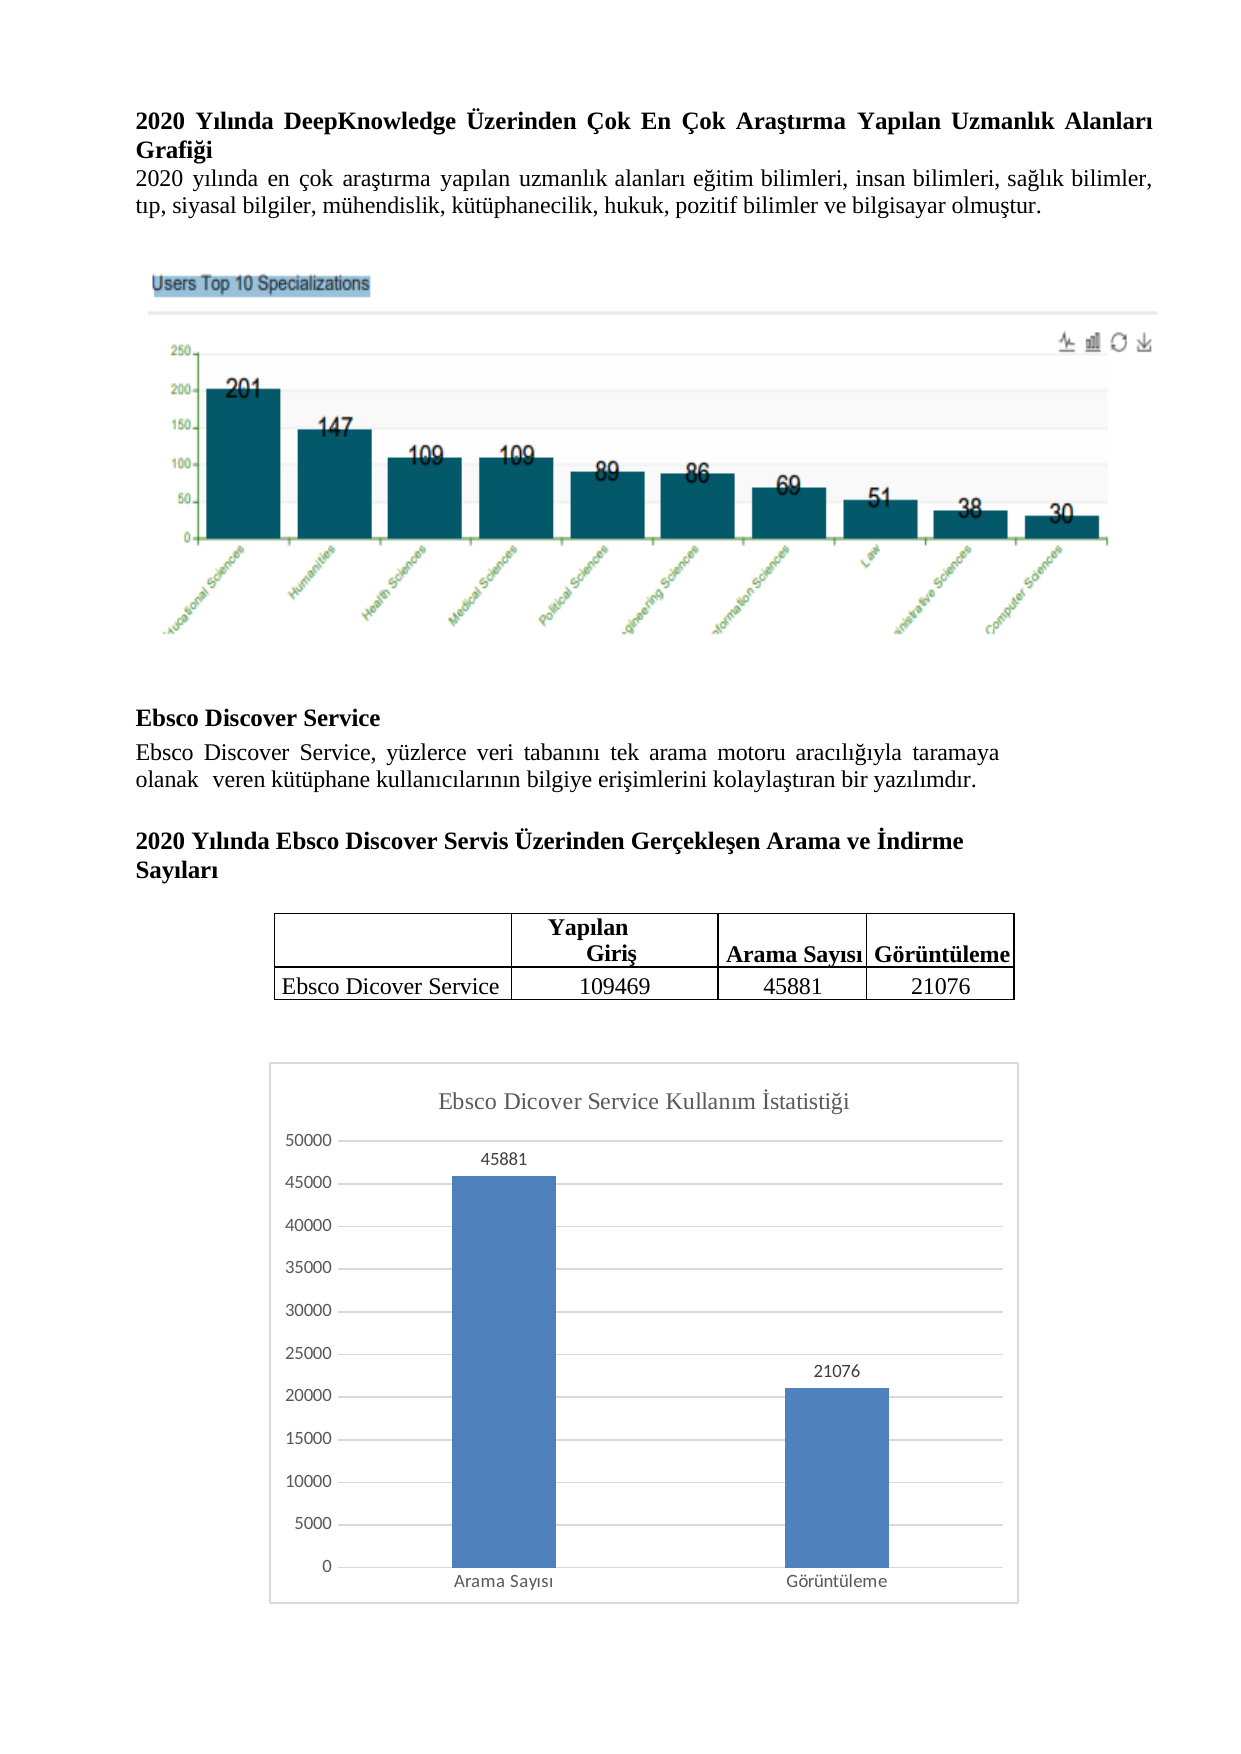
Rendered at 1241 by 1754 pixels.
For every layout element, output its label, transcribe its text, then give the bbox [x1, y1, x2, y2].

table_header Görüntüleme [867, 914, 1013, 966]
table_header Arama Sayısı [719, 914, 866, 966]
table_cell 109469 [512, 968, 717, 999]
table_cell 45881 [719, 968, 866, 999]
subtitle 2020 Yılında Ebsco Discover Servis Üzerinden Gerçekleşen Arama ve İndirme Sayıları [135, 826, 1015, 884]
subtitle Ebsco Discover Service [135, 703, 1153, 732]
text Ebsco Discover Service, yüzlerce veri tabanını tek arama motoru aracılığıyla taramaya olanak veren kütüphane kullanıcılarının bilgiye erişimlerini kolaylaştıran bir yazılımdır. [135, 738, 1039, 793]
picture [147, 264, 1166, 696]
subtitle 2020 Yılında DeepKnowledge Üzerinden Çok En Çok Araştırma Yapılan Uzmanlık Alanları Grafiği [135, 106, 1153, 164]
table_cell Ebsco Dicover Service [275, 968, 511, 999]
table_header Yapılan Giriş Sayısı [512, 914, 717, 966]
table_cell 21076 [867, 968, 1013, 999]
text 2020 yılında en çok araştırma yapılan uzmanlık alanları eğitim bilimleri, insan bilimleri, sağlık bilimler, tıp, siyasal bilgiler, mühendislik, kütüphanecilik, hukuk, pozitif bilimler ve bilgisayar olmuştur. [135, 164, 1153, 219]
table_header [275, 914, 511, 966]
